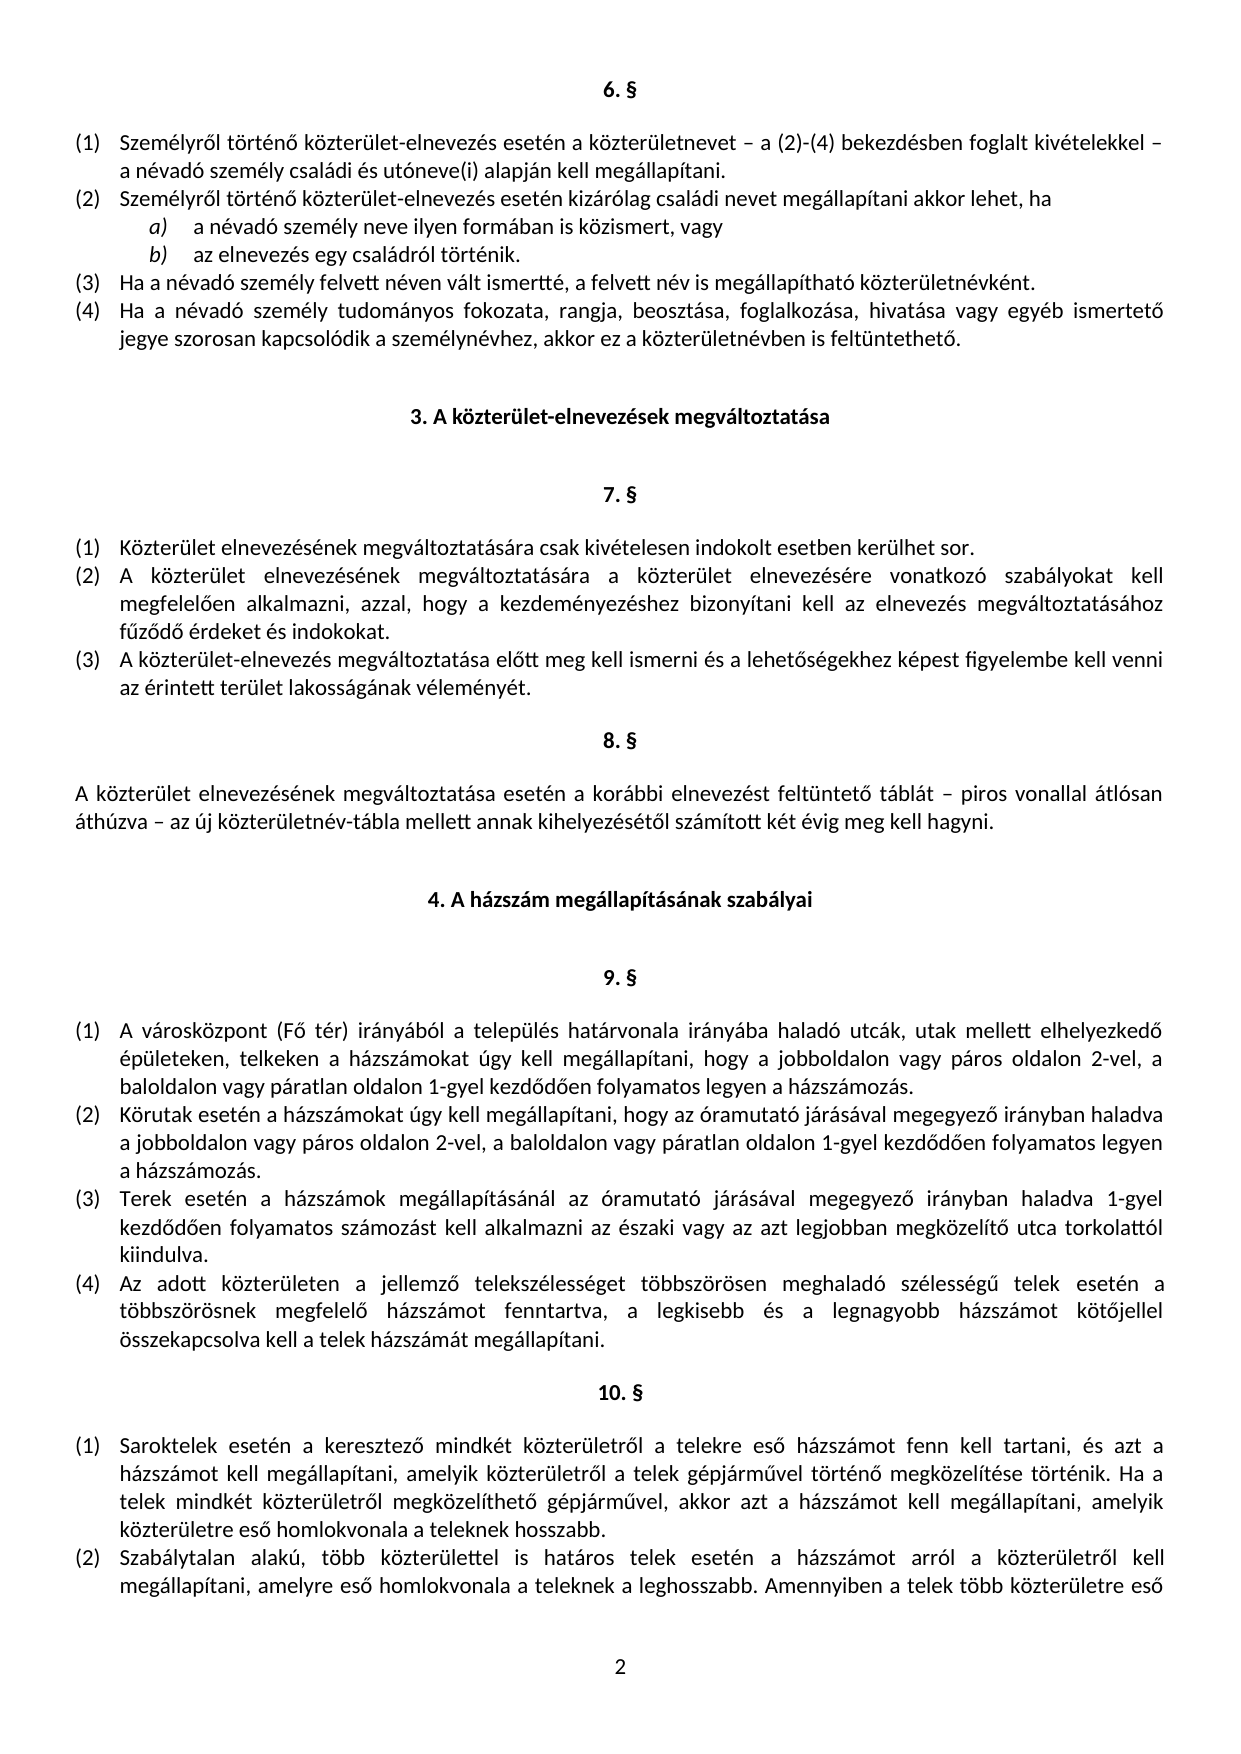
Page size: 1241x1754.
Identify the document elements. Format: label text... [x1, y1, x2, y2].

text (4) Az adott közterületen a jellemző telekszélességet többszörösen meghaladó szélességű telek esetén a többszörösnek megfelelő házszámot fenntartva, a legkisebb és a legnagyobb házszámot kötőjellel összekapcsolva kell a telek házszámát megállapítani. [75, 1269, 1165, 1353]
text (3) A közterület-elnevezés megváltoztatása előtt meg kell ismerni és a lehetőségekhez képest figyelembe kell venni az érintett terület lakosságának véleményét. [75, 645, 1165, 701]
text (2) Körutak esetén a házszámokat úgy kell megállapítani, hogy az óramutató járásával megegyező irányban haladva a jobboldalon vagy páros oldalon 2-vel, a baloldalon vagy páratlan oldalon 1-gyel kezdődően folyamatos legyen a házszámozás. [75, 1101, 1165, 1184]
text 4. A házszám megállapításának szabályai [75, 885, 1165, 913]
text 9. § [75, 963, 1165, 991]
text 10. § [75, 1378, 1165, 1406]
text 7. § [75, 480, 1165, 508]
text b) az elnevezés egy családról történik. [149, 240, 1165, 268]
text 3. A közterület-elnevezések megváltoztatása [75, 402, 1165, 430]
text 8. § [75, 726, 1165, 754]
text (4) Ha a névadó személy tudományos fokozata, rangja, beosztása, foglalkozása, hivatása vagy egyéb ismertető jegye szorosan kapcsolódik a személynévhez, akkor ez a közterületnévben is feltüntethető. [75, 296, 1165, 352]
text (3) Ha a névadó személy felvett néven vált ismertté, a felvett név is megállapítható közterületnévként. [75, 268, 1165, 296]
text A közterület elnevezésének megváltoztatása esetén a korábbi elnevezést feltüntető táblát – piros vonallal átlósan áthúzva – az új közterületnév-tábla mellett annak kihelyezésétől számított két évig meg kell hagyni. [75, 779, 1165, 835]
text (1) Személyről történő közterület-elnevezés esetén a közterületnevet – a (2)-(4) bekezdésben foglalt kivételekkel – a névadó személy családi és utóneve(i) alapján kell megállapítani. [75, 128, 1165, 184]
text (2) A közterület elnevezésének megváltoztatására a közterület elnevezésére vonatkozó szabályokat kell megfelelően alkalmazni, azzal, hogy a kezdeményezéshez bizonyítani kell az elnevezés megváltoztatásához fűződő érdeket és indokokat. [75, 561, 1165, 645]
text 6. § [75, 75, 1165, 103]
text (3) Terek esetén a házszámok megállapításánál az óramutató járásával megegyező irányban haladva 1-gyel kezdődően folyamatos számozást kell alkalmazni az északi vagy az azt legjobban megközelítő utca torkolattól kiindulva. [75, 1184, 1165, 1269]
text (2) Személyről történő közterület-elnevezés esetén kizárólag családi nevet megállapítani akkor lehet, ha [75, 184, 1165, 212]
text (1) A városközpont (Fő tér) irányából a település határvonala irányába haladó utcák, utak mellett elhelyezkedő épületeken, telkeken a házszámokat úgy kell megállapítani, hogy a jobboldalon vagy páros oldalon 2-vel, a baloldalon vagy páratlan oldalon 1-gyel kezdődően folyamatos legyen a házszámozás. [75, 1016, 1165, 1101]
text a) a névadó személy neve ilyen formában is közismert, vagy [149, 212, 1165, 240]
text (1) Saroktelek esetén a keresztező mindkét közterületről a telekre eső házszámot fenn kell tartani, és azt a házszámot kell megállapítani, amelyik közterületről a telek gépjárművel történő megközelítése történik. Ha a telek mindkét közterületről megközelíthető gépjárművel, akkor azt a házszámot kell megállapítani, amelyik közterületre eső homlokvonala a teleknek hosszabb. [75, 1431, 1165, 1543]
text (1) Közterület elnevezésének megváltoztatására csak kivételesen indokolt esetben kerülhet sor. [75, 533, 1165, 561]
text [75, 1543, 1165, 1599]
